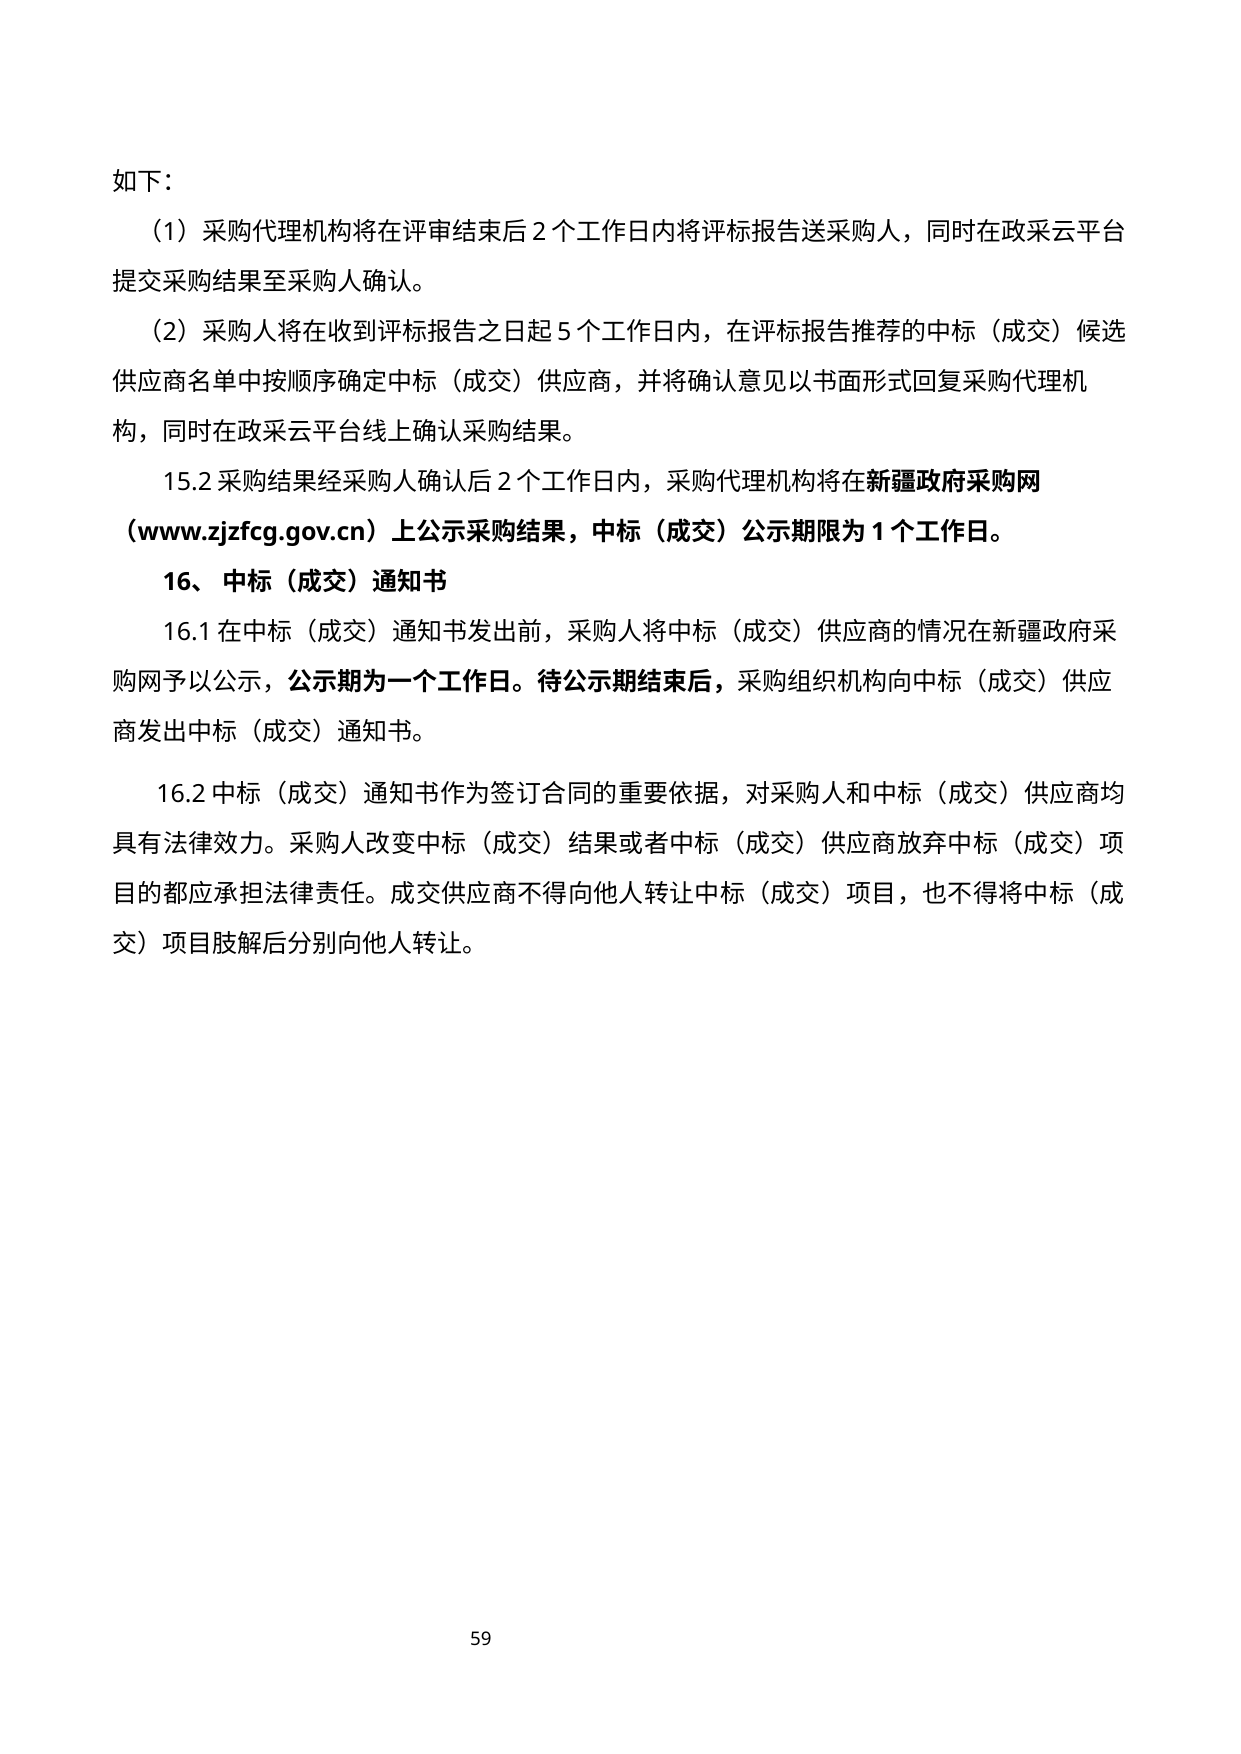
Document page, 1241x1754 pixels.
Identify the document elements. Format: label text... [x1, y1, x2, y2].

text （1）采购代理机构将在评审结束后2个工作日内将评标报告送采购人，同时在政采云平台提交采购结果至采购人确认。 [112, 200, 1128, 300]
text 16.1在中标（成交）通知书发出前，采购人将中标（成交）供应商的情况在新疆政府采购网予以公示，公示期为一个工作日。待公示期结束后，采购组织机构向中标（成交）供应商发出中标（成交）通知书。 [112, 600, 1128, 750]
text 15.2采购结果经采购人确认后2个工作日内，采购代理机构将在新疆政府采购网（www.zjzfcg.gov.cn）上公示采购结果，中标（成交）公示期限为1个工作日。 [112, 450, 1128, 550]
text 16、 中标（成交）通知书 [112, 550, 1128, 600]
text 16.2中标（成交）通知书作为签订合同的重要依据，对采购人和中标（成交）供应商均具有法律效力。采购人改变中标（成交）结果或者中标（成交）供应商放弃中标（成交）项目的都应承担法律责任。成交供应商不得向他人转让中标（成交）项目，也不得将中标（成交）项目肢解后分别向他人转让。 [112, 762, 1128, 962]
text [112, 150, 1128, 200]
text （2）采购人将在收到评标报告之日起5个工作日内，在评标报告推荐的中标（成交）候选供应商名单中按顺序确定中标（成交）供应商，并将确认意见以书面形式回复采购代理机构，同时在政采云平台线上确认采购结果。 [112, 300, 1128, 450]
